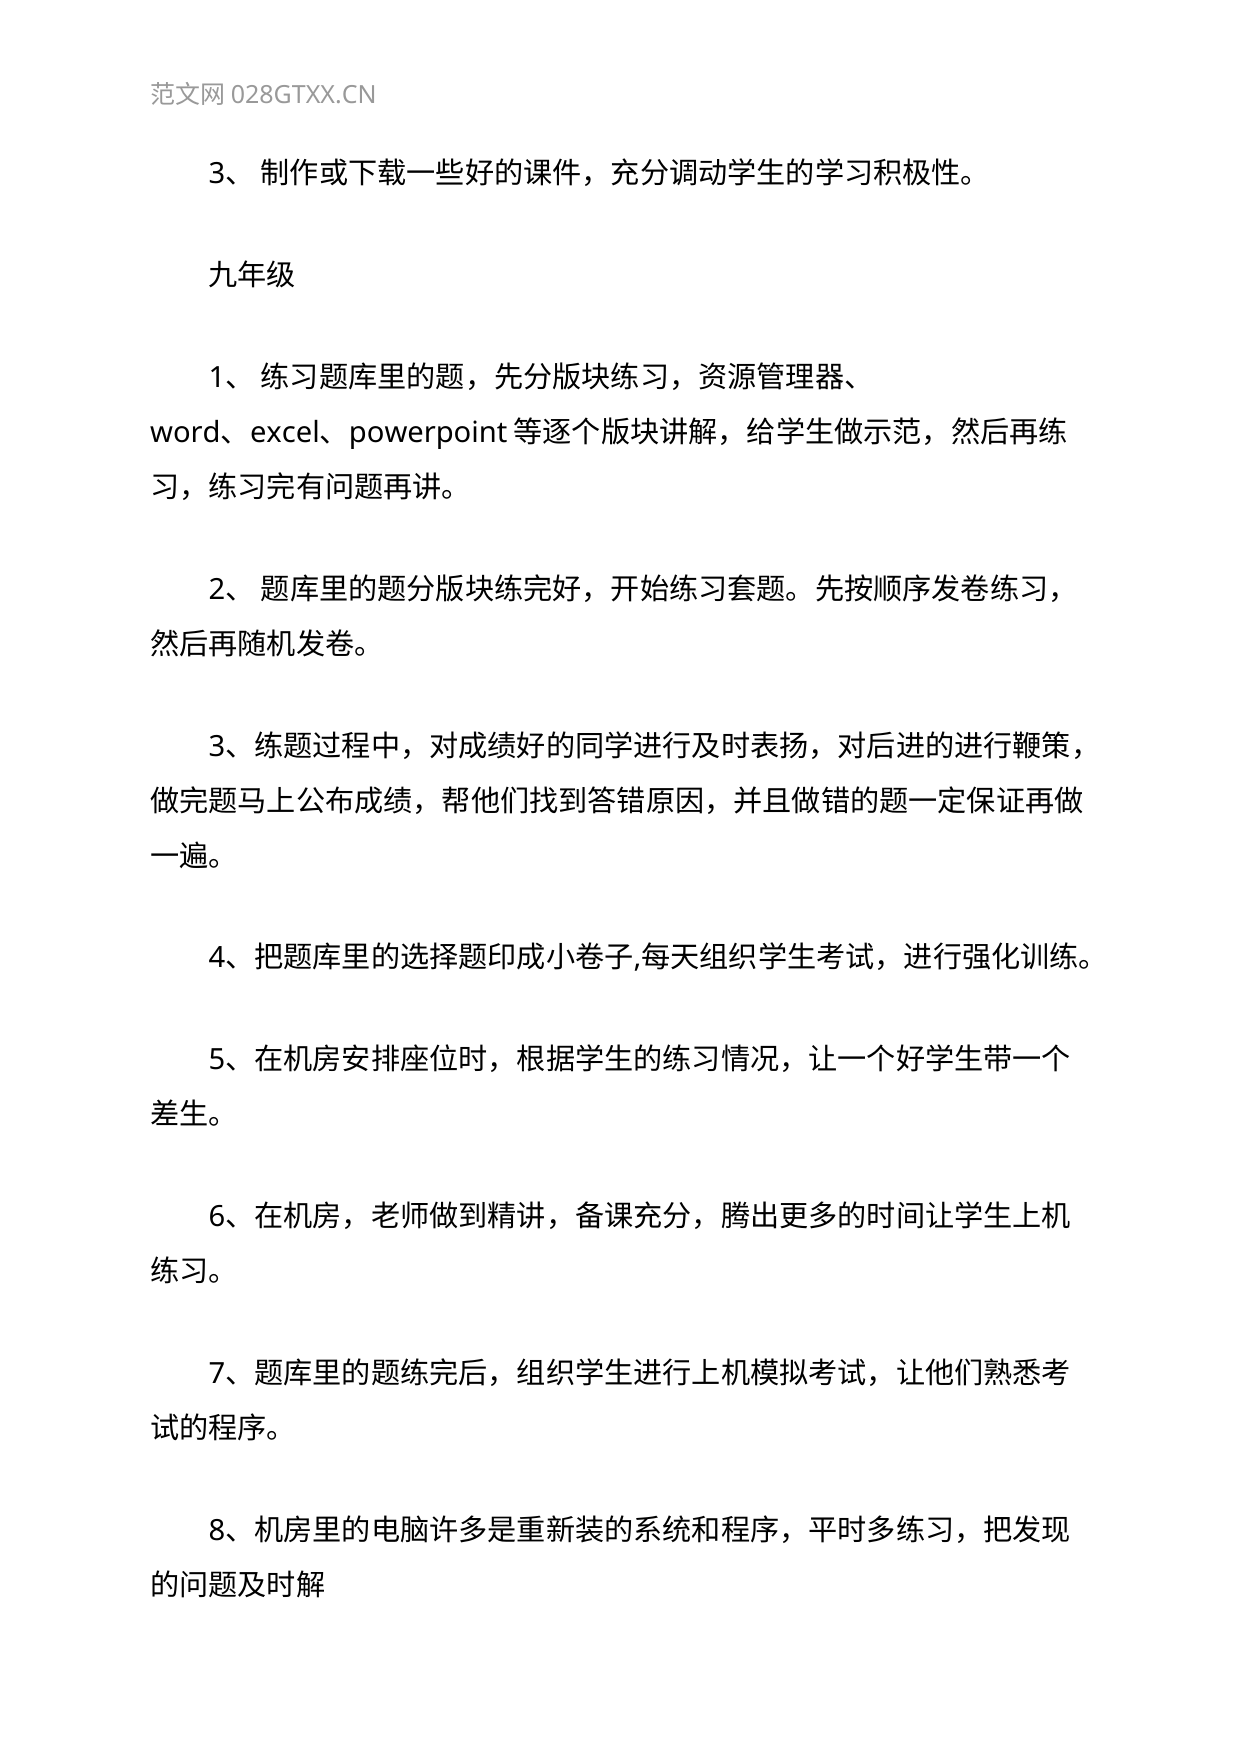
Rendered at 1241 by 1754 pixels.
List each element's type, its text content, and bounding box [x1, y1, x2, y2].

text 2、 题库里的题分版块练完好，开始练习套题。先按顺序发卷练习，然后再随机发卷。 [150, 566, 1090, 663]
text 九年级 [150, 252, 1090, 294]
text 8、机房里的电脑许多是重新装的系统和程序，平时多练习，把发现的问题及时解 [150, 1506, 1090, 1603]
text 3、练题过程中，对成绩好的同学进行及时表扬，对后进的进行鞭策，做完题马上公布成绩，帮他们找到答错原因，并且做错的题一定保证再做一遍。 [150, 722, 1090, 874]
text 3、 制作或下载一些好的课件，充分调动学生的学习积极性。 [150, 150, 1090, 192]
text 1、 练习题库里的题，先分版块练习，资源管理器、word、excel、powerpoint等逐个版块讲解，给学生做示范，然后再练习，练习完有问题再讲。 [150, 354, 1090, 506]
text 7、题库里的题练完后，组织学生进行上机模拟考试，让他们熟悉考试的程序。 [150, 1349, 1090, 1447]
text 5、在机房安排座位时，根据学生的练习情况，让一个好学生带一个差生。 [150, 1036, 1090, 1133]
text 4、把题库里的选择题印成小卷子,每天组织学生考试，进行强化训练。 [150, 934, 1090, 976]
text 6、在机房，老师做到精讲，备课充分，腾出更多的时间让学生上机练习。 [150, 1193, 1090, 1290]
